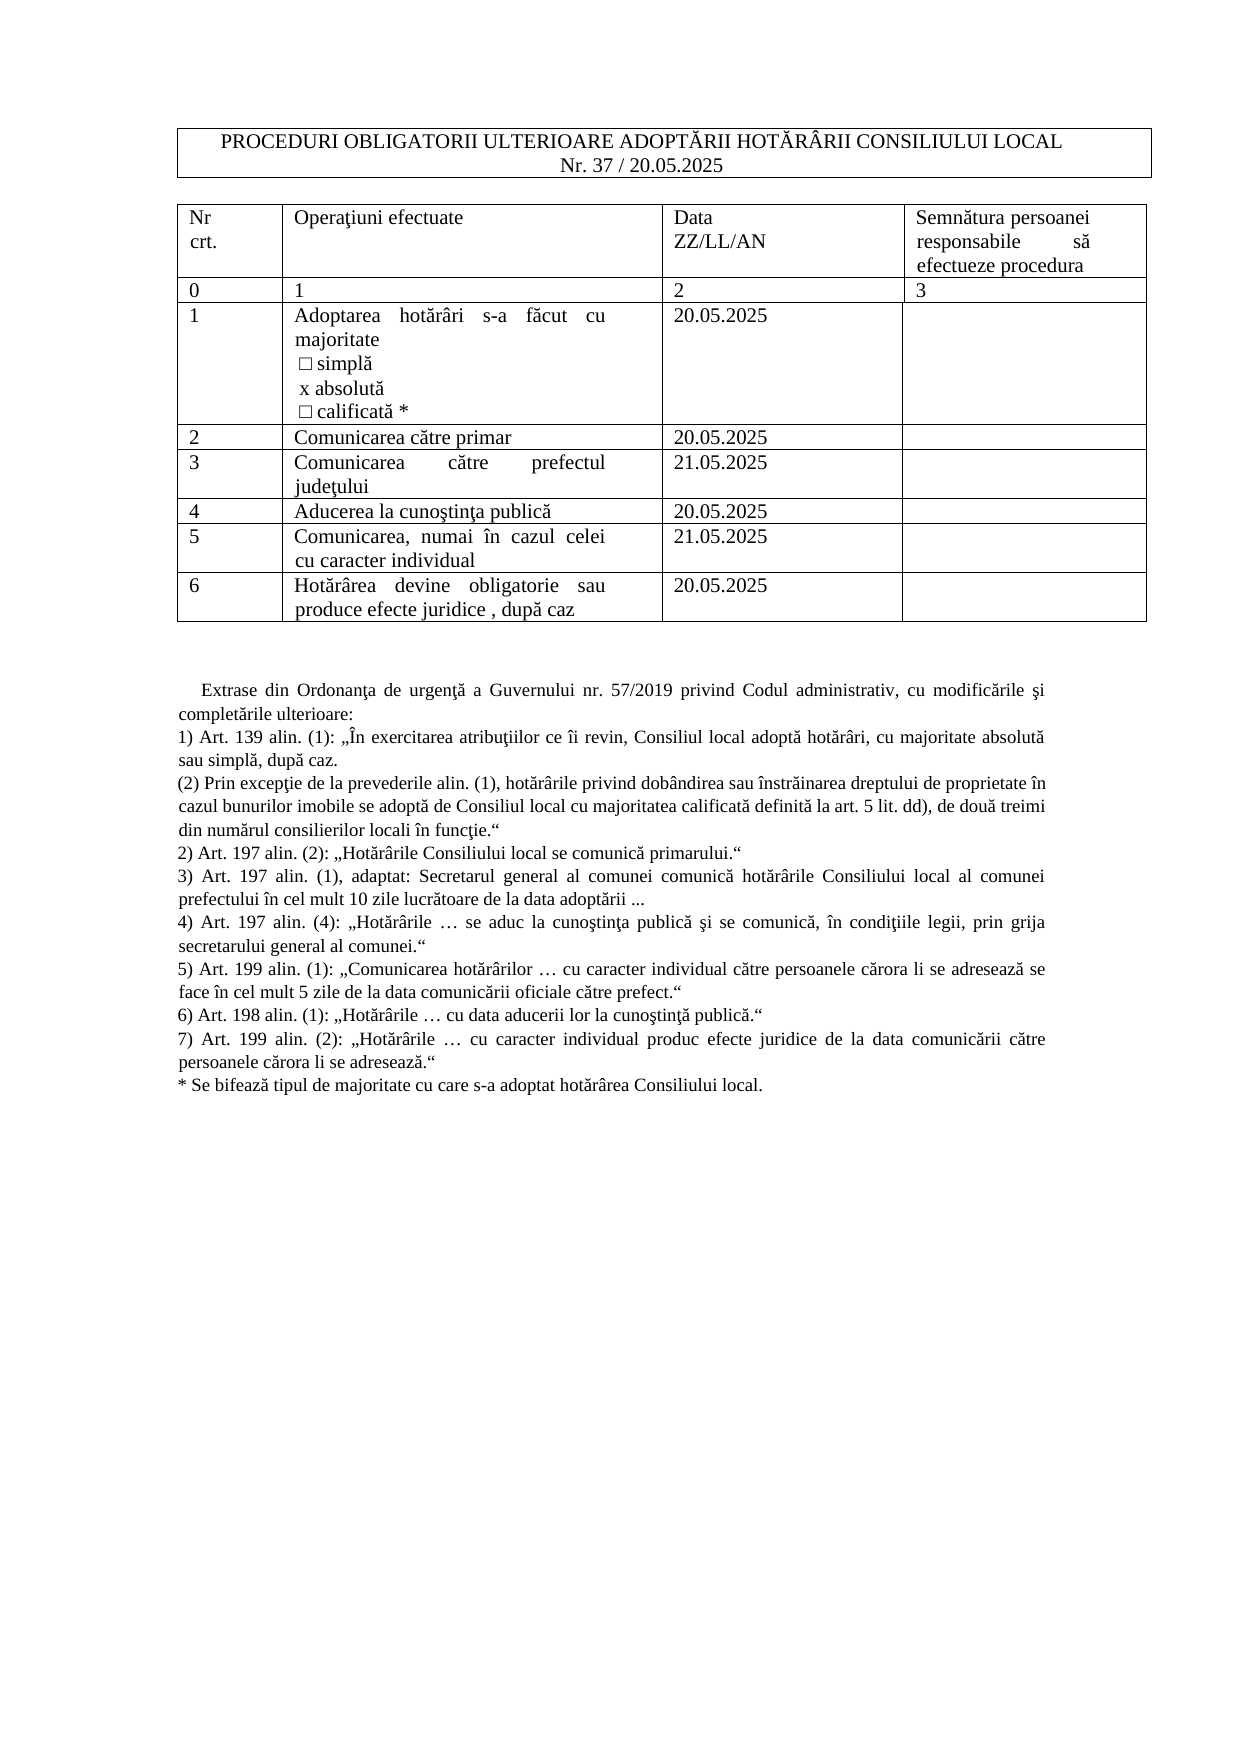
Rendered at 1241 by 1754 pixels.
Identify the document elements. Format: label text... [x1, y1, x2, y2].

text 1) Art. 139 alin. (1): „În exercitarea atribuţiilor ce îi revin, Consiliul local adoptă hotărâri, cu majoritate absolută sau simplă, după caz. [177, 726, 1047, 770]
table_cell Comunicarea către prefectul judeţului [283, 450, 662, 498]
text * Se bifează tipul de majoritate cu care s-a adoptat hotărârea Consiliului local. [177, 1074, 1047, 1096]
text Extrase din Ordonanţa de urgenţă a Guvernului nr. 57/2019 privind Codul administrativ, cu modificările şi completările ulterioare: [177, 679, 1047, 724]
table_cell 3 [905, 278, 1146, 302]
table_cell 2 [178, 425, 282, 449]
table_cell [903, 499, 1146, 523]
table_header Nr crt. [178, 205, 282, 277]
table_cell [903, 450, 1146, 498]
table_cell 1 [178, 303, 282, 423]
text 2) Art. 197 alin. (2): „Hotărârile Consiliului local se comunică primarului.“ [177, 842, 1047, 863]
table_cell 21.05.2025 [663, 450, 902, 498]
table_cell [903, 425, 1146, 449]
table_cell Hotărârea devine obligatorie sau produce efecte juridice , după caz [283, 573, 662, 621]
table_cell 3 [178, 450, 282, 498]
table_cell [903, 524, 1146, 572]
table_cell 1 [283, 278, 662, 302]
table_cell 20.05.2025 [663, 425, 902, 449]
table_cell Adoptarea hotărâri s-a făcut cu majoritate □ simplă x absolută □ calificată * [283, 303, 662, 423]
table_header Operaţiuni efectuate [283, 205, 662, 277]
table_cell 2 [663, 278, 904, 302]
table_cell 20.05.2025 [663, 303, 902, 423]
table_cell Comunicarea către primar [283, 425, 662, 449]
text 4) Art. 197 alin. (4): „Hotărârile … se aduc la cunoştinţa publică şi se comunică, în condiţiile legii, prin grija secretarului general al comunei.“ [177, 911, 1047, 956]
text (2) Prin excepţie de la prevederile alin. (1), hotărârile privind dobândirea sau înstrăinarea dreptului de proprietate în cazul bunurilor imobile se adoptă de Consiliul local cu majoritatea calificată definită la art. 5 lit. dd), de două treimi din numărul consilierilor locali în funcţie.“ [177, 772, 1047, 840]
text 7) Art. 199 alin. (2): „Hotărârile … cu caracter individual produc efecte juridice de la data comunicării către persoanele cărora li se adresează.“ [177, 1028, 1047, 1072]
text 5) Art. 199 alin. (1): „Comunicarea hotărârilor … cu caracter individual către persoanele cărora li se adresează se face în cel mult 5 zile de la data comunicării oficiale către prefect.“ [177, 958, 1047, 1003]
table_cell 21.05.2025 [663, 524, 902, 572]
table_cell [903, 573, 1146, 621]
table_cell 20.05.2025 [663, 573, 902, 621]
table_header Data ZZ/LL/AN [663, 205, 904, 277]
table_cell 4 [178, 499, 282, 523]
table_cell [903, 303, 1146, 423]
table_cell 0 [178, 278, 282, 302]
table_cell Aducerea la cunoştinţa publică [283, 499, 662, 523]
text 3) Art. 197 alin. (1), adaptat: Secretarul general al comunei comunică hotărârile Consiliului local al comunei prefectului în cel mult 10 zile lucrătoare de la data adoptării ... [177, 865, 1047, 910]
table_header PROCEDURI OBLIGATORII ULTERIOARE ADOPTĂRII HOTĂRÂRII CONSILIULUI LOCAL Nr. 37 / 20.05.2025 [178, 129, 1151, 177]
table_cell 5 [178, 524, 282, 572]
table_cell Comunicarea, numai în cazul celei cu caracter individual [283, 524, 662, 572]
table_cell 20.05.2025 [663, 499, 902, 523]
text 6) Art. 198 alin. (1): „Hotărârile … cu data aducerii lor la cunoştinţă publică.“ [177, 1004, 1047, 1026]
table_cell 6 [178, 573, 282, 621]
table_header Semnătura persoanei responsabile să efectueze procedura [905, 205, 1146, 277]
